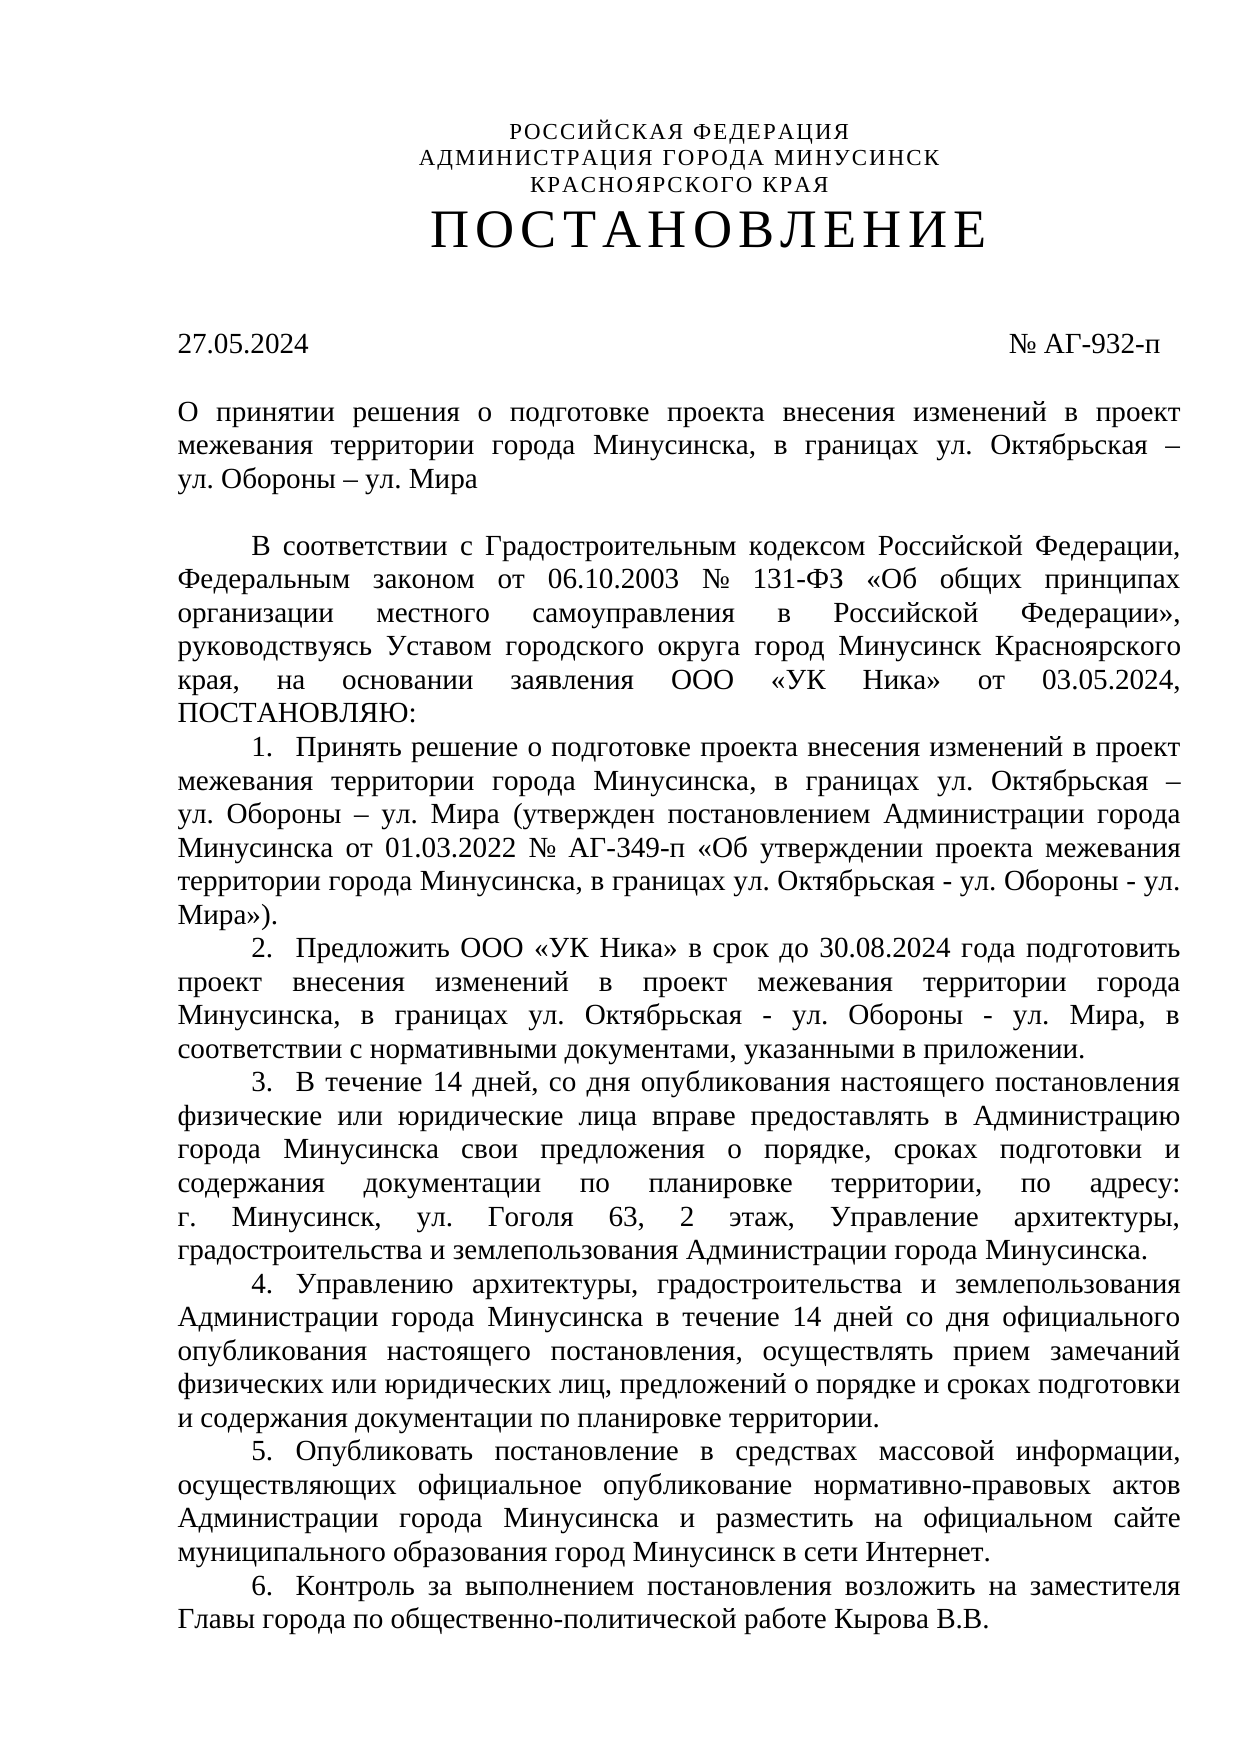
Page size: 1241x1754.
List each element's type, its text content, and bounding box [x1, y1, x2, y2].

text 27.05.2024 № АГ-932-п [177, 327, 1181, 360]
text КРАСНОЯРСКОГО КРАЯ [177, 171, 1181, 197]
text АДМИНИСТРАЦИЯ ГОРОДА МИНУСИНСК [177, 144, 1181, 171]
text ПОСТАНОВЛЕНИЕ [177, 197, 1181, 259]
list Предложить ООО «УК Ника» в срок до 30.08.2024 года подготовить проект внесения изменений в проект межевания территории города Минусинска, в границах ул. Октябрьская - ул. Обороны - ул. Мира, в соответствии с нормативными документами, указанными в приложении. [177, 930, 1181, 1064]
list Принять решение о подготовке проекта внесения изменений в проект межевания территории города Минусинска, в границах ул. Октябрьская – ул. Обороны – ул. Мира (утвержден постановлением Администрации города Минусинска от 01.03.2022 № АГ-349-п «Об утверждении проекта межевания территории города Минусинска, в границах ул. Октябрьская - ул. Обороны - ул. Мира»). [177, 729, 1181, 930]
list Контроль за выполнением постановления возложить на заместителя Главы города по общественно-политической работе Кырова В.В. [177, 1568, 1181, 1635]
text О принятии решения о подготовке проекта внесения изменений в проект межевания территории города Минусинска, в границах ул. Октябрьская – ул. Обороны – ул. Мира [177, 394, 1181, 494]
list Управлению архитектуры, градостроительства и землепользования Администрации города Минусинска в течение 14 дней со дня официального опубликования настоящего постановления, осуществлять прием замечаний физических или юридических лиц, предложений о порядке и сроках подготовки и содержания документации по планировке территории. [177, 1266, 1181, 1433]
text РОССИЙСКАЯ ФЕДЕРАЦИЯ [177, 118, 1181, 144]
list В течение 14 дней, со дня опубликования настоящего постановления физические или юридические лица вправе предоставлять в Администрацию города Минусинска свои предложения о порядке, сроках подготовки и содержания документации по планировке территории, по адресу: г. Минусинск, ул. Гоголя 63, 2 этаж, Управление архитектуры, градостроительства и землепользования Администрации города Минусинска. [177, 1064, 1181, 1266]
list Опубликовать постановление в средствах массовой информации, осуществляющих официальное опубликование нормативно-правовых актов Администрации города Минусинска и разместить на официальном сайте муниципального образования город Минусинск в сети Интернет. [177, 1433, 1181, 1568]
text В соответствии с Градостроительным кодексом Российской Федерации, Федеральным законом от 06.10.2003 № 131-ФЗ «Об общих принципах организации местного самоуправления в Российской Федерации», руководствуясь Уставом городского округа город Минусинск Красноярского края, на основании заявления ООО «УК Ника» от 03.05.2024, ПОСТАНОВЛЯЮ: [177, 528, 1181, 729]
